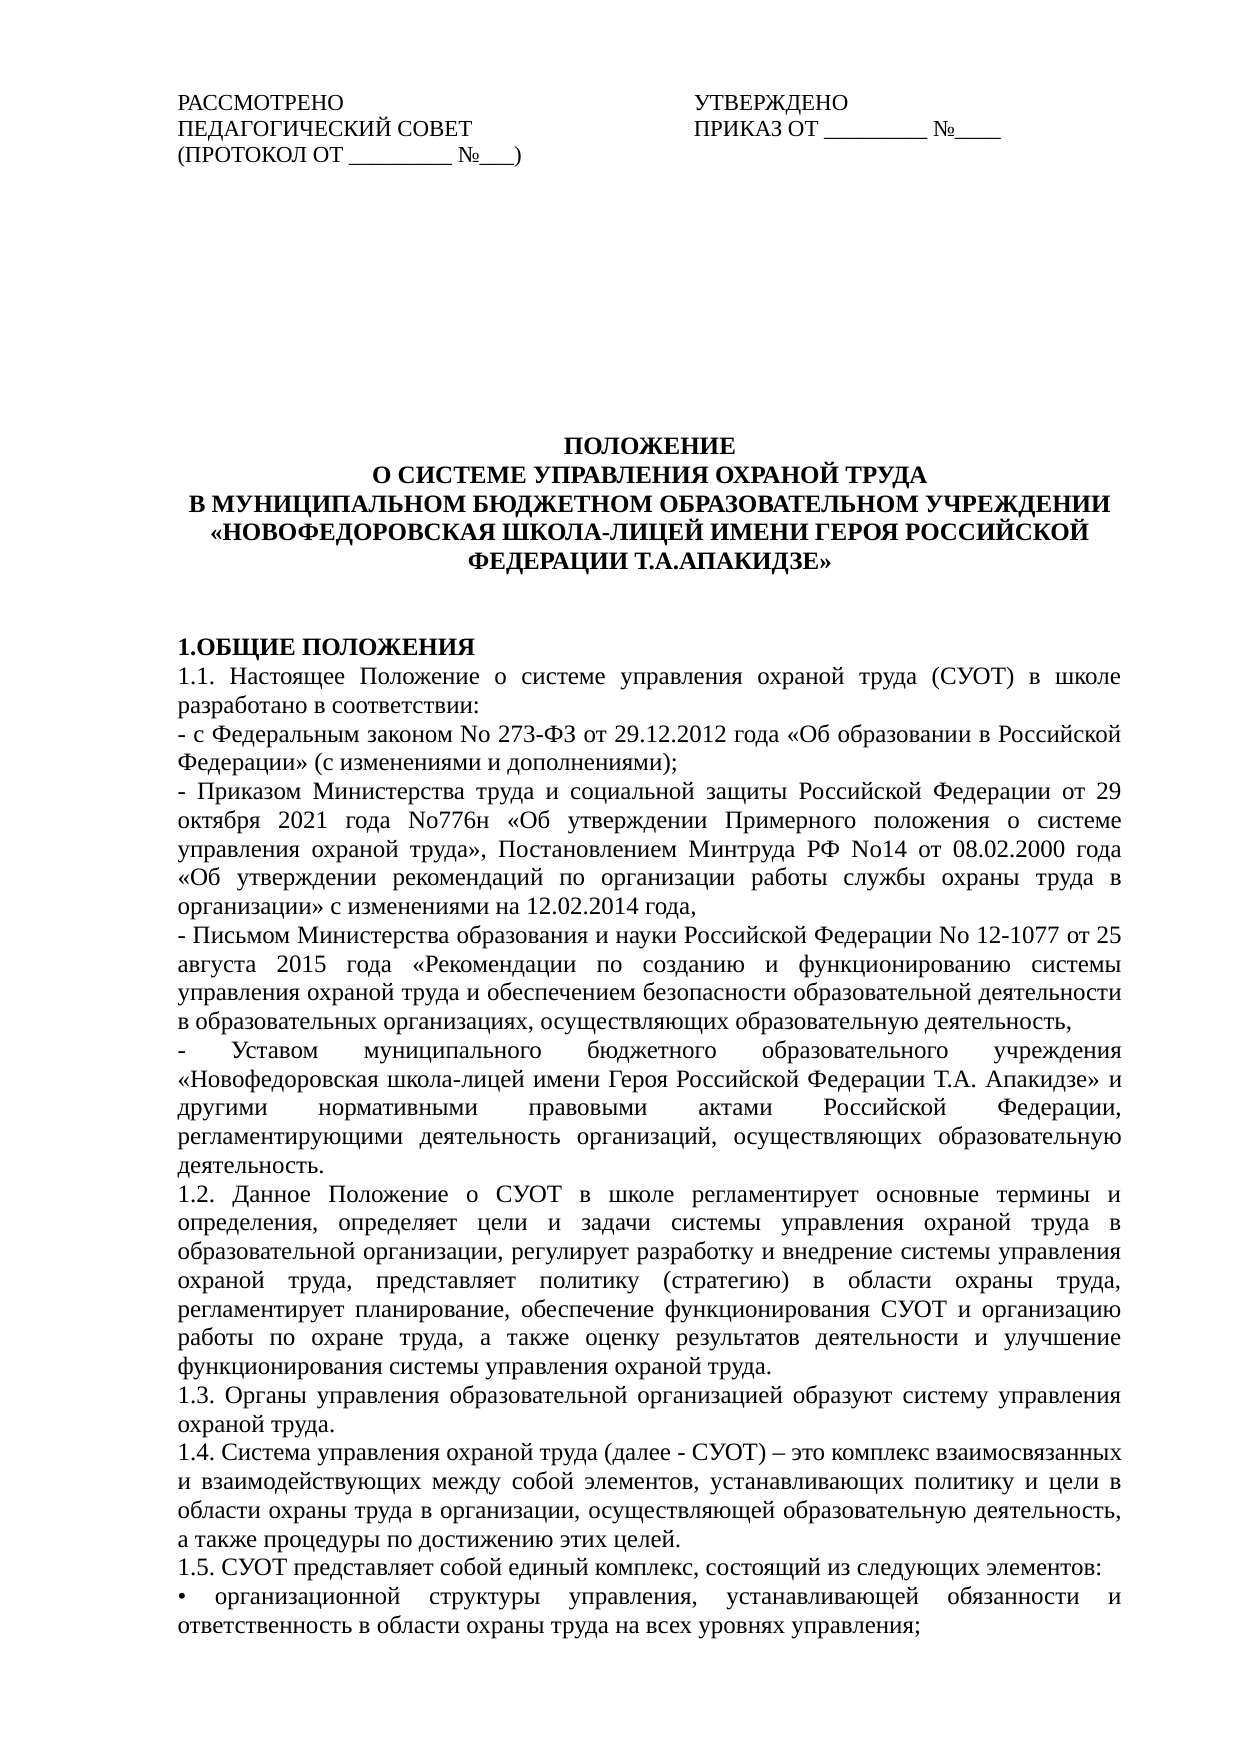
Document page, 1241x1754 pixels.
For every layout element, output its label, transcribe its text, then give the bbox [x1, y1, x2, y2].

text В МУНИЦИПАЛЬНОМ БЮДЖЕТНОМ ОБРАЗОВАТЕЛЬНОМ УЧРЕЖДЕНИИ «НОВОФЕДОРОВСКАЯ ШКОЛА-ЛИЦЕЙ ИМЕНИ ГЕРОЯ РОССИЙСКОЙ ФЕДЕРАЦИИ Т.А.АПАКИДЗЕ» [177, 489, 1122, 575]
text О СИСТЕМЕ УПРАВЛЕНИЯ ОХРАНОЙ ТРУДА [177, 460, 1122, 489]
text (ПРОТОКОЛ ОТ _________ №___) [177, 141, 1122, 168]
text 1.ОБЩИЕ ПОЛОЖЕНИЯ [177, 632, 1122, 661]
text - Уставом муниципального бюджетного образовательного учреждения «Новофедоровская школа-лицей имени Героя Российской Федерации Т.А. Апакидзе» и другими нормативными правовыми актами Российской Федерации, регламентирующими деятельность организаций, осуществляющих образовательную деятельность. [177, 1035, 1122, 1179]
text 1.4. Система управления охраной труда (далее - СУОТ) – это комплекс взаимосвязанных и взаимодействующих между собой элементов, устанавливающих политику и цели в области охраны труда в организации, осуществляющей образовательную деятельность, а также процедуры по достижению этих целей. [177, 1437, 1122, 1552]
text - с Федеральным законом No 273-ФЗ от 29.12.2012 года «Об образовании в Российской Федерации» (с изменениями и дополнениями); [177, 719, 1122, 776]
text 1.5. СУОТ представляет собой единый комплекс, состоящий из следующих элементов: [177, 1552, 1122, 1581]
text - Приказом Министерства труда и социальной защиты Российской Федерации от 29 октября 2021 года No776н «Об утверждении Примерного положения о системе управления охраной труда», Постановлением Минтруда РФ No14 от 08.02.2000 года «Об утверждении рекомендаций по организации работы службы охраны труда в организации» с изменениями на 12.02.2014 года, [177, 776, 1122, 920]
text РАССМОТРЕНО УТВЕРЖДЕНО [177, 89, 1122, 115]
text 1.2. Данное Положение о СУОТ в школе регламентирует основные термины и определения, определяет цели и задачи системы управления охраной труда в образовательной организации, регулирует разработку и внедрение системы управления охраной труда, представляет политику (стратегию) в области охраны труда, регламентирует планирование, обеспечение функционирования СУОТ и организацию работы по охране труда, а также оценку результатов деятельности и улучшение функционирования системы управления охраной труда. [177, 1179, 1122, 1380]
text - Письмом Министерства образования и науки Российской Федерации No 12-1077 от 25 августа 2015 года «Рекомендации по созданию и функционированию системы управления охраной труда и обеспечением безопасности образовательной деятельности в образовательных организациях, осуществляющих образовательную деятельность, [177, 920, 1122, 1035]
text • организационной структуры управления, устанавливающей обязанности и ответственность в области охраны труда на всех уровнях управления; [177, 1581, 1122, 1639]
text 1.1. Настоящее Положение о системе управления охраной труда (СУОТ) в школе разработано в соответствии: [177, 661, 1122, 719]
text ПОЛОЖЕНИЕ [177, 431, 1122, 460]
text 1.3. Органы управления образовательной организацией образуют систему управления охраной труда. [177, 1380, 1122, 1437]
text ПЕДАГОГИЧЕСКИЙ СОВЕТ ПРИКАЗ ОТ _________ №____ [177, 115, 1122, 141]
